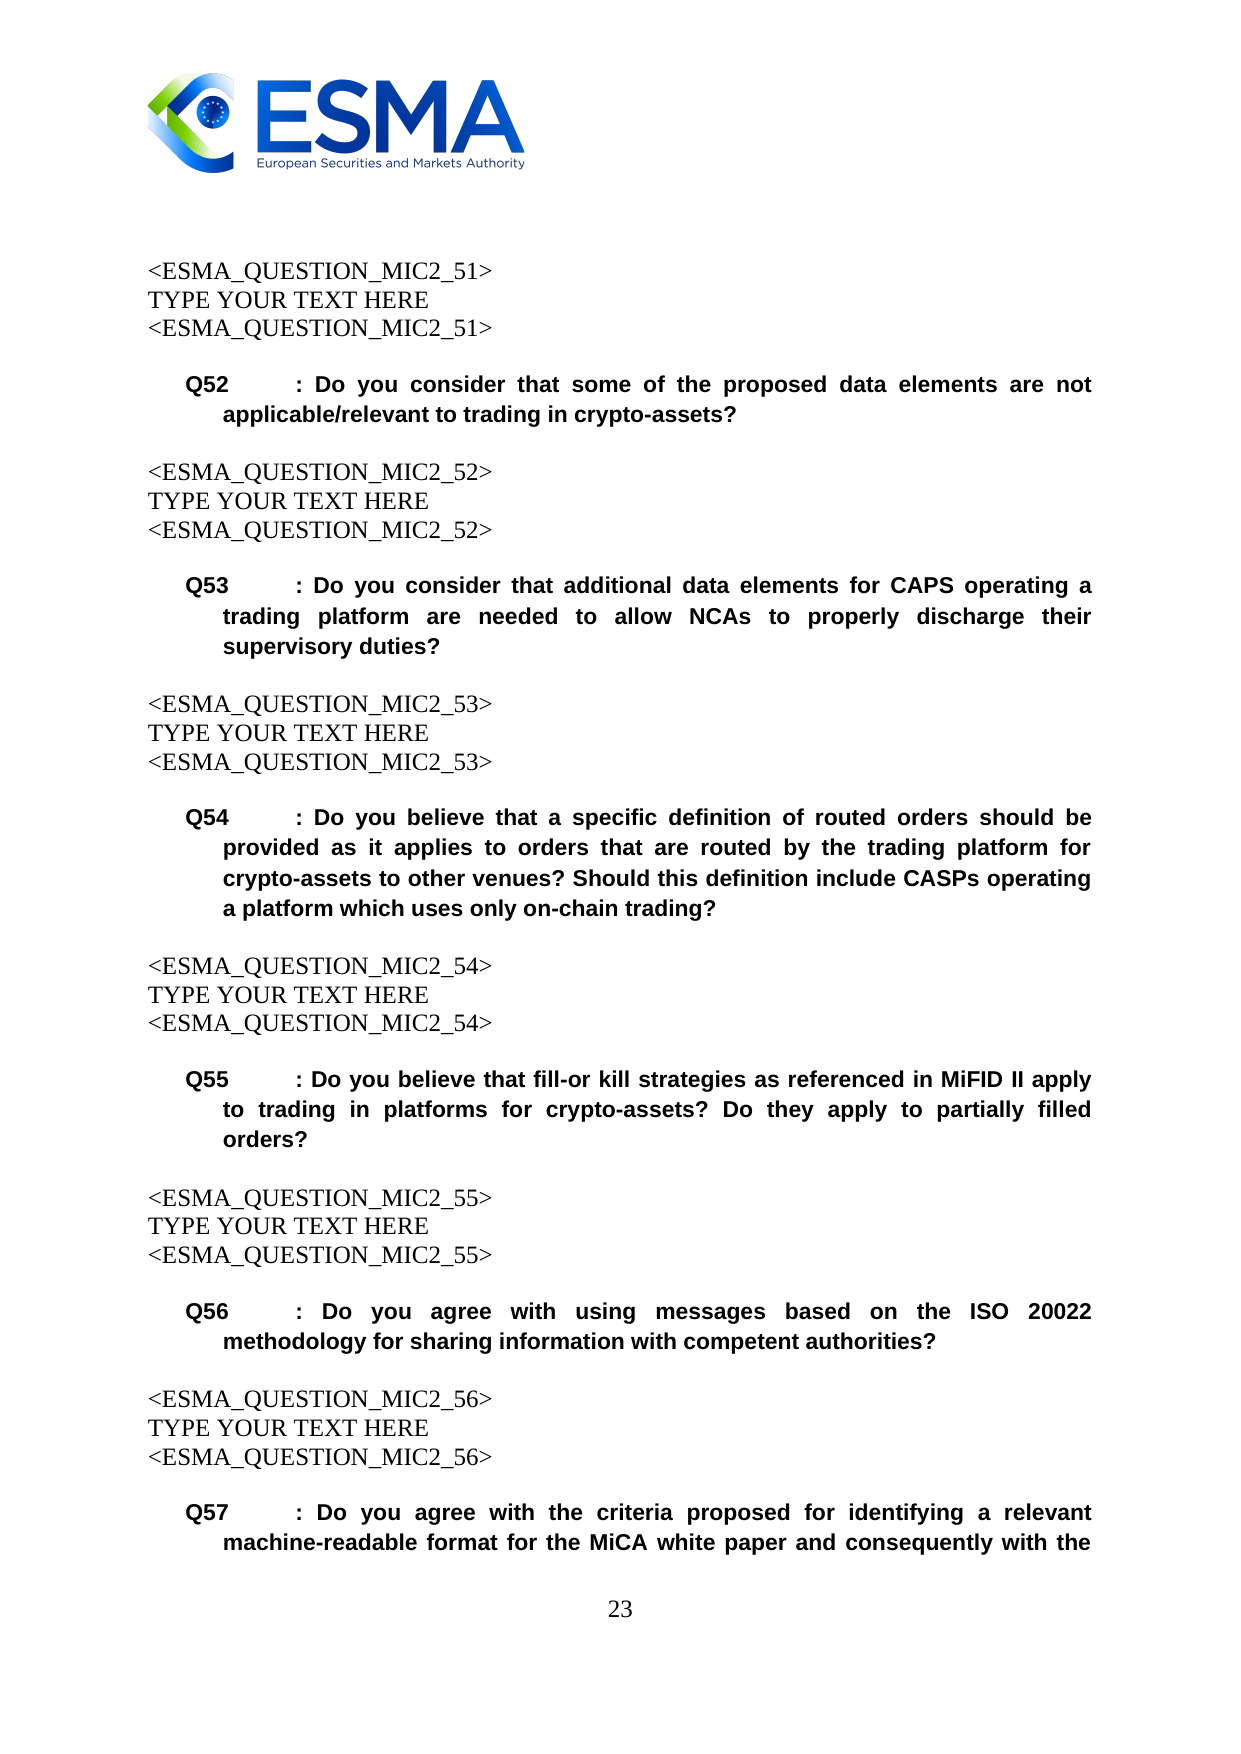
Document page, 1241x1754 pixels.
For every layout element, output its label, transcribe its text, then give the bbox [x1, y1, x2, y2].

text <ESMA_QUESTION_MIC2_51> [148, 256, 1092, 285]
text <ESMA_QUESTION_MIC2_56> [148, 1442, 1092, 1470]
text TYPE YOUR TEXT HERE [148, 1211, 1092, 1240]
text TYPE YOUR TEXT HERE [148, 980, 1092, 1008]
text TYPE YOUR TEXT HERE [148, 1413, 1092, 1442]
text TYPE YOUR TEXT HERE [148, 718, 1092, 747]
text TYPE YOUR TEXT HERE [148, 285, 1092, 313]
text : Do you consider that some of the proposed data elements are not applicable/relevant to trading in crypto-assets? [185, 371, 1092, 428]
text <ESMA_QUESTION_MIC2_53> [148, 689, 1092, 718]
text : Do you believe that fill-or kill strategies as referenced in MiFID II apply to trading in platforms for crypto-assets? Do they apply to partially filled orders? [185, 1066, 1092, 1153]
text <ESMA_QUESTION_MIC2_56> [148, 1384, 1092, 1413]
text <ESMA_QUESTION_MIC2_51> [148, 313, 1092, 342]
text <ESMA_QUESTION_MIC2_55> [148, 1183, 1092, 1211]
text <ESMA_QUESTION_MIC2_52> [148, 457, 1092, 486]
text <ESMA_QUESTION_MIC2_54> [148, 1008, 1092, 1037]
text <ESMA_QUESTION_MIC2_54> [148, 951, 1092, 980]
text <ESMA_QUESTION_MIC2_52> [148, 515, 1092, 544]
text TYPE YOUR TEXT HERE [148, 486, 1092, 515]
text : Do you agree with using messages based on the ISO 20022 methodology for sharing information with competent authorities? [185, 1298, 1092, 1354]
text : Do you believe that a specific definition of routed orders should be provided as it applies to orders that are routed by the trading platform for crypto-assets to other venues? Should this definition include CASPs operating a platform which uses only on-chain trading? [185, 804, 1092, 921]
text <ESMA_QUESTION_MIC2_55> [148, 1240, 1092, 1269]
text <ESMA_QUESTION_MIC2_53> [148, 747, 1092, 775]
text : Do you consider that additional data elements for CAPS operating a trading platform are needed to allow NCAs to properly discharge their supervisory duties? [185, 572, 1092, 659]
picture [147, 73, 525, 173]
